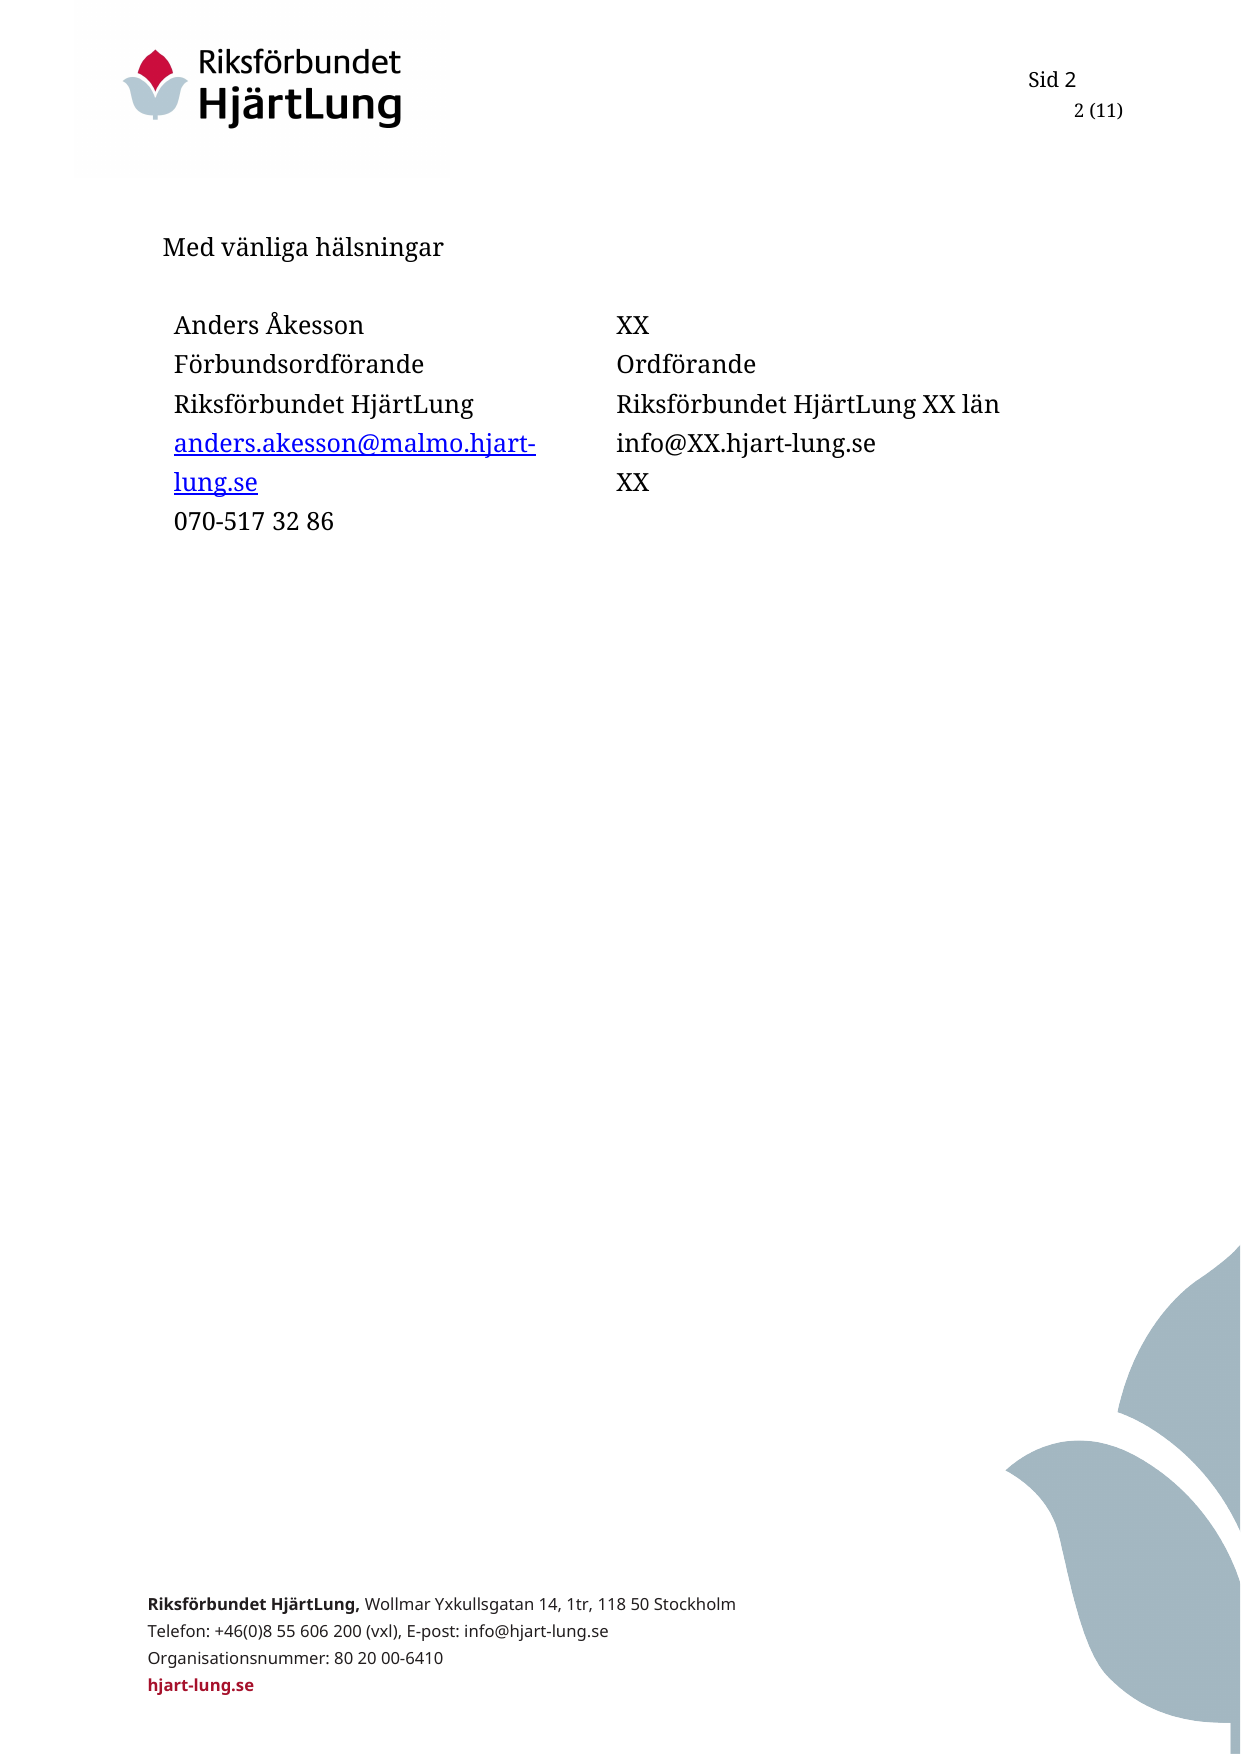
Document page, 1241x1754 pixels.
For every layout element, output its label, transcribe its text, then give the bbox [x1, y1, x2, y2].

text Med vänliga hälsningar [162, 229, 1093, 264]
picture [1005, 1238, 1241, 1754]
table_header Anders Åkesson Förbundsordförande Riksförbundet HjärtLung anders.akesson@malmo.hjart-lung.se 070-517 32 86 [163, 308, 605, 542]
table_header XX Ordförande Riksförbundet HjärtLung XX län info@XX.hjart-lung.se XX [605, 308, 1122, 542]
picture [73, 0, 450, 178]
